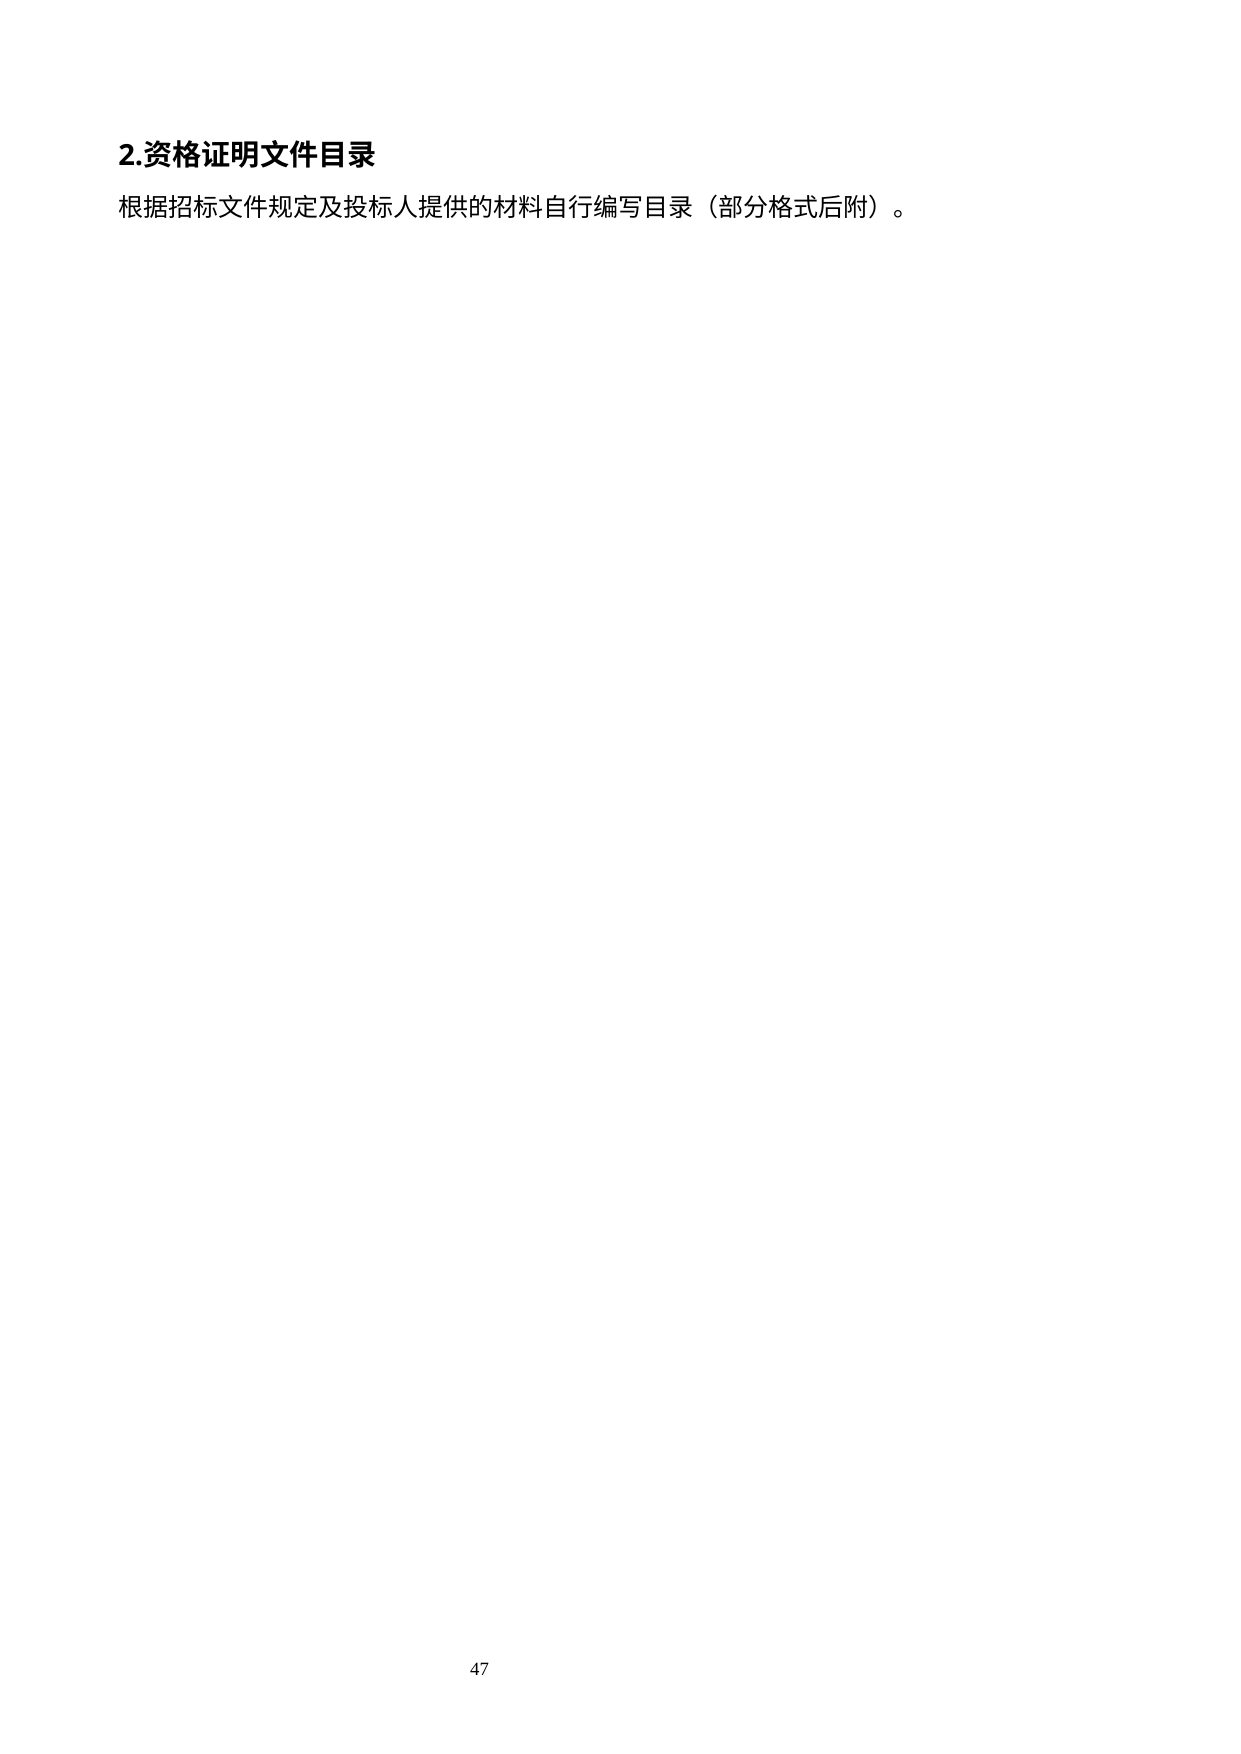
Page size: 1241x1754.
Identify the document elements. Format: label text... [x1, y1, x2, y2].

text 2.资格证明文件目录 [118, 118, 1122, 187]
text 根据招标文件规定及投标人提供的材料自行编写目录（部分格式后附）。 [118, 187, 1122, 224]
